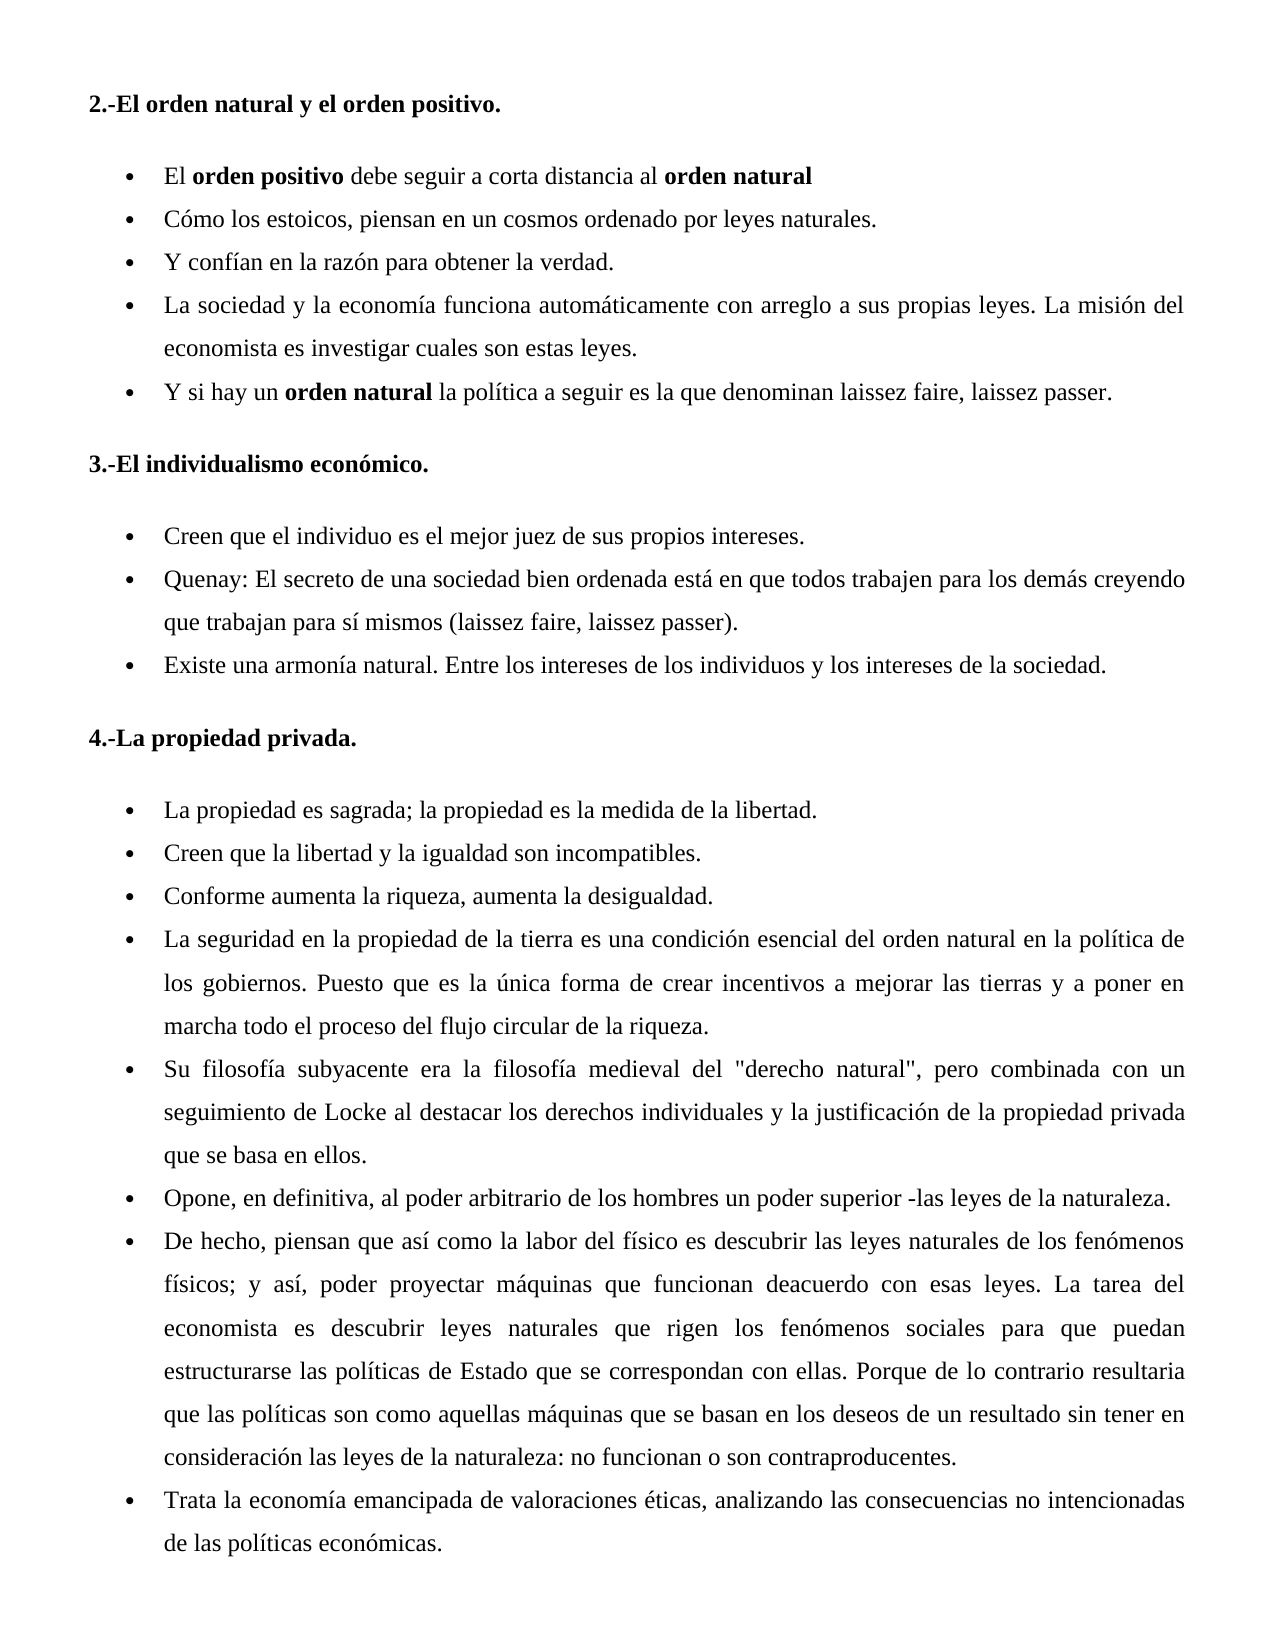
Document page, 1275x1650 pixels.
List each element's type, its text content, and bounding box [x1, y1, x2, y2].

list La seguridad en la propiedad de la tierra es una condición esencial del orden natural en la política de los gobiernos. Puesto que es la única forma de crear incentivos a mejorar las tierras y a poner en marcha todo el proceso del flujo circular de la riqueza. [126, 924, 1186, 1039]
list Conforme aumenta la riqueza, aumenta la desigualdad. [126, 881, 1186, 910]
list El orden positivo debe seguir a corta distancia al orden natural [126, 161, 1186, 190]
list Creen que la libertad y la igualdad son incompatibles. [126, 838, 1186, 867]
list Cómo los estoicos, piensan en un cosmos ordenado por leyes naturales. [126, 204, 1186, 233]
list Creen que el individuo es el mejor juez de sus propios intereses. [126, 521, 1186, 550]
list La propiedad es sagrada; la propiedad es la medida de la libertad. [126, 795, 1186, 824]
text 4.-La propiedad privada. [89, 723, 1186, 752]
list Y confían en la razón para obtener la verdad. [126, 247, 1186, 276]
list De hecho, piensan que así como la labor del físico es descubrir las leyes naturales de los fenómenos físicos; y así, poder proyectar máquinas que funcionan deacuerdo con esas leyes. La tarea del economista es descubrir leyes naturales que rigen los fenómenos sociales para que puedan estructurarse las políticas de Estado que se correspondan con ellas. Porque de lo contrario resultaria que las políticas son como aquellas máquinas que se basan en los deseos de un resultado sin tener en consideración las leyes de la naturaleza: no funcionan o son contraproducentes. [126, 1226, 1186, 1471]
list Y si hay un orden natural la política a seguir es la que denominan laissez faire, laissez passer. [126, 377, 1186, 405]
text 3.-El individualismo económico. [89, 449, 1186, 478]
list Opone, en definitiva, al poder arbitrario de los hombres un poder superior -las leyes de la naturaleza. [126, 1183, 1186, 1212]
list Quenay: El secreto de una sociedad bien ordenada está en que todos trabajen para los demás creyendo que trabajan para sí mismos (laissez faire, laissez passer). [126, 564, 1186, 636]
list Su filosofía subyacente era la filosofía medieval del "derecho natural", pero combinada con un seguimiento de Locke al destacar los derechos individuales y la justificación de la propiedad privada que se basa en ellos. [126, 1054, 1186, 1169]
list Trata la economía emancipada de valoraciones éticas, analizando las consecuencias no intencionadas de las políticas económicas. [126, 1485, 1186, 1557]
list Existe una armonía natural. Entre los intereses de los individuos y los intereses de la sociedad. [126, 651, 1186, 679]
list La sociedad y la economía funciona automáticamente con arreglo a sus propias leyes. La misión del economista es investigar cuales son estas leyes. [126, 290, 1186, 362]
text 2.-El orden natural y el orden positivo. [89, 89, 1186, 117]
